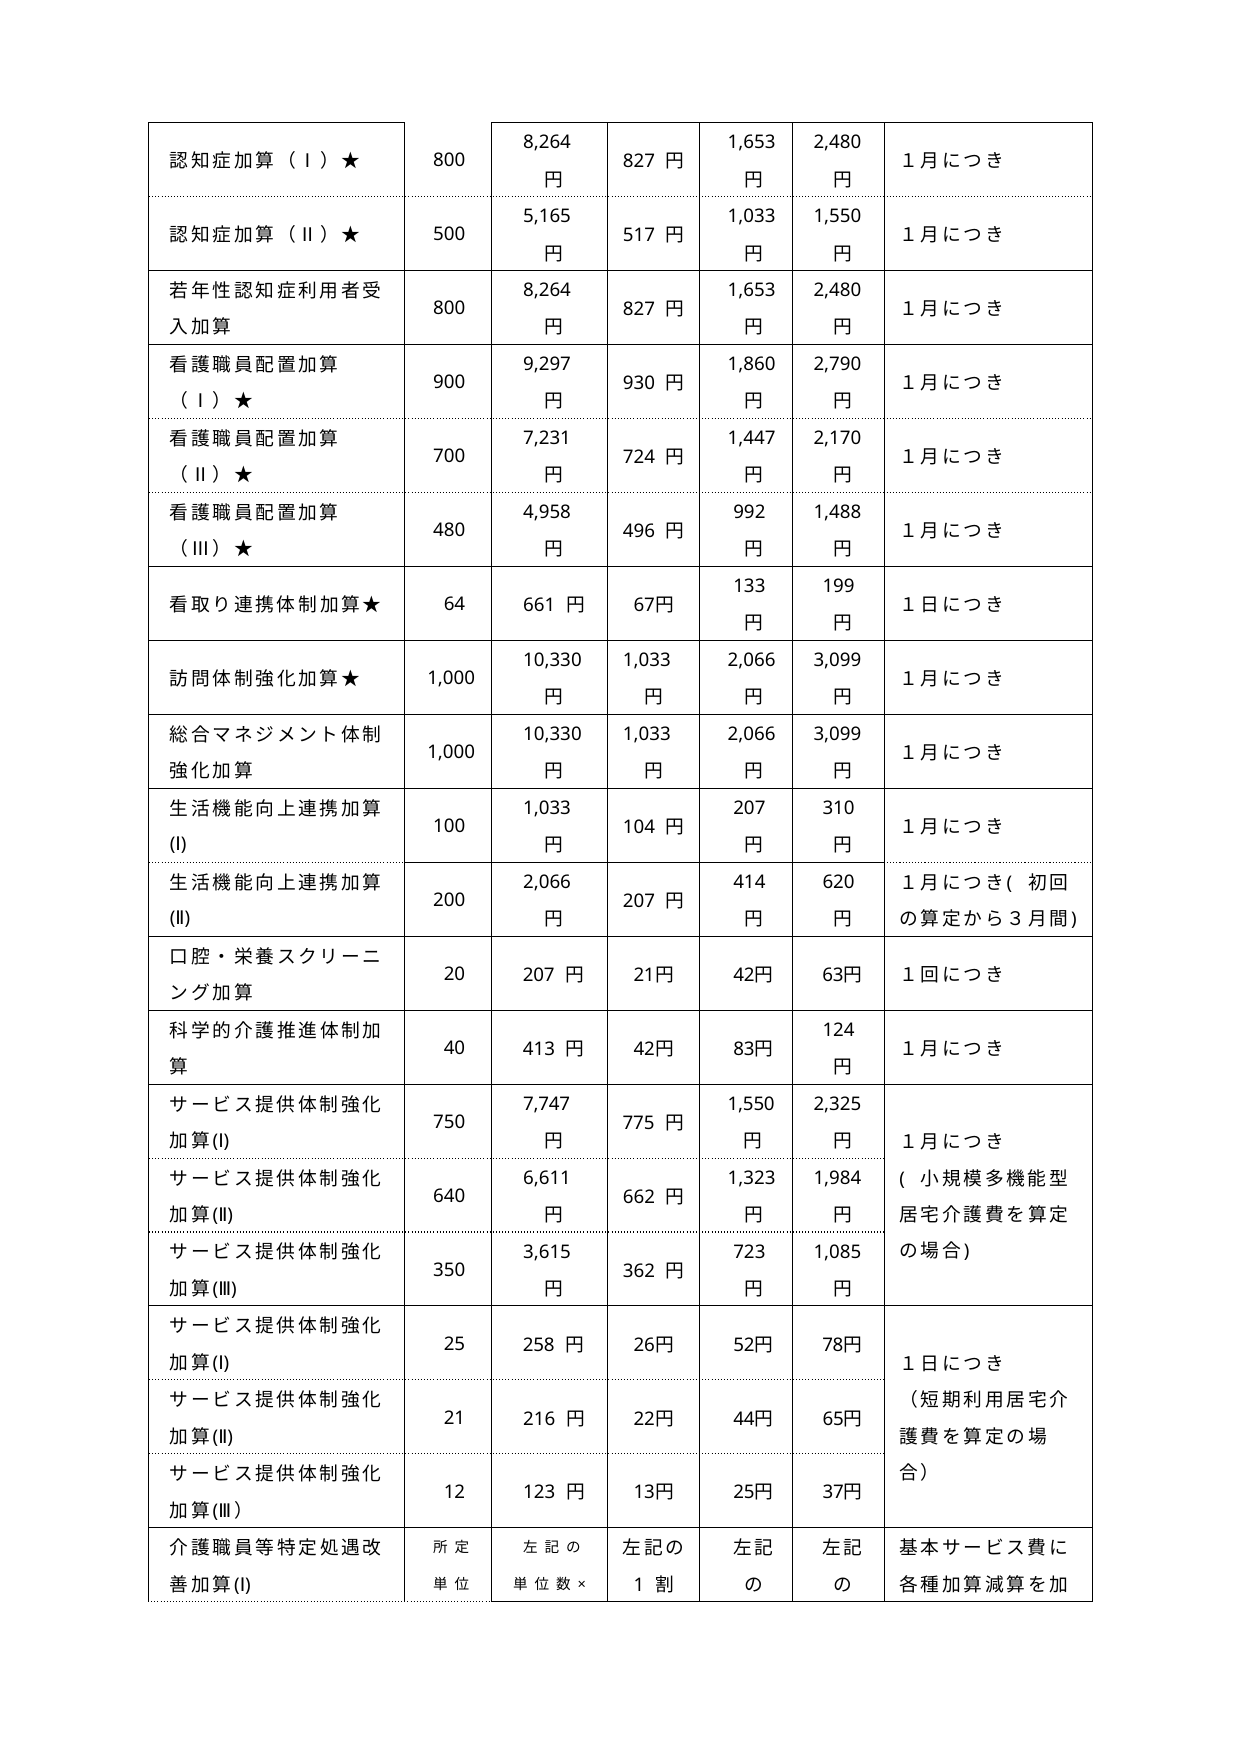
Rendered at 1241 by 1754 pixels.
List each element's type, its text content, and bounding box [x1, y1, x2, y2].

table_cell 827円 [608, 271, 699, 344]
table_cell 207円 [608, 863, 699, 936]
table_cell 1,000 [405, 715, 491, 788]
table_cell 1,550円 [700, 1085, 792, 1157]
table_cell １日につき （短期利用居宅介護費を算定の場合） [885, 1306, 1092, 1527]
table_cell 20 [405, 937, 491, 1009]
table_cell 左記の 3割 [793, 1528, 884, 1601]
table_cell サービス提供体制強化加算(Ⅱ) [149, 1379, 404, 1453]
table_cell 2,066円 [700, 715, 792, 788]
table_cell １月につき [885, 345, 1092, 418]
table_cell 700 [405, 418, 491, 492]
table_cell 1,550円 [793, 196, 884, 270]
table_cell 看護職員配置加算（Ⅰ）★ [149, 345, 404, 418]
table_cell 44円 [700, 1379, 792, 1453]
table_cell 4,958円 [492, 492, 607, 566]
table_cell １月につき [885, 1011, 1092, 1083]
table_cell １月につき [885, 123, 1092, 196]
table_cell 3,099円 [793, 641, 884, 714]
table_cell 1,653円 [700, 123, 792, 196]
table_cell 723円 [700, 1231, 792, 1305]
table_cell 左記の 2割 [700, 1528, 792, 1601]
table_cell 480 [405, 492, 491, 566]
table_cell 2,170円 [793, 418, 884, 492]
table_cell 930円 [608, 345, 699, 418]
table_cell 661円 [492, 567, 607, 640]
table_cell 7,747円 [492, 1085, 607, 1157]
table_cell １月につき [885, 715, 1092, 788]
table_cell 口腔・栄養スクリーニング加算 [149, 937, 404, 1009]
table_cell 26円 [608, 1306, 699, 1379]
table_cell 42円 [608, 1011, 699, 1083]
table_cell 207円 [700, 789, 792, 862]
table_cell 1,488円 [793, 492, 884, 566]
table_cell 620円 [793, 863, 884, 936]
table_cell 生活機能向上連携加算(Ⅰ) [149, 789, 404, 862]
table_cell 216円 [492, 1379, 607, 1453]
table_cell 看取り連携体制加算★ [149, 567, 404, 640]
table_cell １日につき [885, 567, 1092, 640]
table_cell 1,085円 [793, 1231, 884, 1305]
table_cell サービス提供体制強化加算(Ⅰ) [149, 1306, 404, 1379]
table_cell １月につき (小規模多機能型居宅介護費を算定の場合) [885, 1085, 1092, 1305]
table_cell 21 [405, 1379, 491, 1453]
table_cell 左記の単位数×地域区分 [492, 1528, 607, 1601]
table_cell １月につき(初回の算定から３月間) [885, 862, 1092, 936]
table_cell 認知症加算（Ⅰ）★ [149, 123, 404, 196]
table_cell 所定単位数の 15/1000 [405, 1528, 491, 1601]
table_cell 1,033円 [608, 641, 699, 714]
table_cell 63円 [793, 937, 884, 1009]
table_cell 104円 [608, 789, 699, 862]
table_cell 123円 [492, 1453, 607, 1527]
table_cell 362円 [608, 1231, 699, 1305]
table_cell 517円 [608, 196, 699, 270]
table_cell 1,323円 [700, 1158, 792, 1231]
table_cell 9,297円 [492, 345, 607, 418]
table_cell 100 [405, 789, 491, 862]
table_cell 199円 [793, 567, 884, 640]
table_cell 21円 [608, 937, 699, 1009]
table_cell 310円 [793, 789, 884, 862]
table_cell １月につき [885, 789, 1092, 862]
table_cell 3,099円 [793, 715, 884, 788]
table_cell １回につき [885, 937, 1092, 1009]
table_cell 生活機能向上連携加算(Ⅱ) [149, 862, 404, 936]
table_cell 10,330円 [492, 641, 607, 714]
table_cell 2,480円 [793, 271, 884, 344]
table_cell サービス提供体制強化加算(Ⅱ) [149, 1158, 404, 1231]
table_cell 8,264円 [492, 123, 607, 196]
table_cell 7,231円 [492, 418, 607, 492]
table_cell サービス提供体制強化加算(Ⅰ) [149, 1085, 404, 1157]
table_cell 750 [405, 1085, 491, 1157]
table_cell 775円 [608, 1085, 699, 1157]
table_cell 3,615円 [492, 1231, 607, 1305]
table_cell 2,480円 [793, 123, 884, 196]
table_cell 科学的介護推進体制加算 [149, 1011, 404, 1083]
table_cell 看護職員配置加算（Ⅲ）★ [149, 492, 404, 566]
table_cell 900 [405, 345, 491, 418]
table_cell 13円 [608, 1453, 699, 1527]
table_cell 350 [405, 1231, 491, 1305]
table_cell 2,325円 [793, 1085, 884, 1157]
table_cell 258円 [492, 1306, 607, 1379]
table_cell １月につき [885, 196, 1092, 270]
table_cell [885, 1528, 1092, 1601]
table_cell 看護職員配置加算（Ⅱ）★ [149, 418, 404, 492]
table_cell 800 [405, 271, 491, 344]
table_cell 662円 [608, 1158, 699, 1231]
table_cell 1,653円 [700, 271, 792, 344]
table_cell 10,330円 [492, 715, 607, 788]
table_cell 640 [405, 1158, 491, 1231]
table_cell 訪問体制強化加算★ [149, 641, 404, 714]
table_cell 2,066円 [700, 641, 792, 714]
table_cell 37円 [793, 1453, 884, 1527]
table_cell 133円 [700, 567, 792, 640]
table_cell １月につき [885, 492, 1092, 566]
table_cell 827円 [608, 123, 699, 196]
table_cell 1,033円 [492, 789, 607, 862]
table_cell 1,984円 [793, 1158, 884, 1231]
table_cell サービス提供体制強化加算(Ⅲ） [149, 1453, 404, 1527]
table_cell 83円 [700, 1011, 792, 1083]
table_cell １月につき [885, 271, 1092, 344]
table_cell 2,790円 [793, 345, 884, 418]
table_cell 800 [405, 122, 491, 196]
table_cell 介護職員等特定処遇改善加算(Ⅰ) [149, 1528, 404, 1601]
table_cell 64 [405, 567, 491, 640]
table_cell 25 [405, 1306, 491, 1379]
table_cell 8,264円 [492, 271, 607, 344]
table_cell 724円 [608, 418, 699, 492]
table_cell 65円 [793, 1379, 884, 1453]
table_cell 207円 [492, 937, 607, 1009]
table_cell 1,033円 [608, 715, 699, 788]
table_cell 413円 [492, 1011, 607, 1083]
table_cell 500 [405, 196, 491, 270]
table_cell 67円 [608, 567, 699, 640]
table_cell 22円 [608, 1379, 699, 1453]
table_cell 6,611円 [492, 1158, 607, 1231]
table_cell 1,000 [405, 641, 491, 714]
table_cell 2,066円 [492, 863, 607, 936]
table_cell 25円 [700, 1453, 792, 1527]
table_cell 認知症加算（Ⅱ）★ [149, 196, 404, 270]
table_cell 総合マネジメント体制強化加算 [149, 715, 404, 788]
table_cell 1,860円 [700, 345, 792, 418]
table_cell 40 [405, 1011, 491, 1083]
table_cell １月につき [885, 418, 1092, 492]
table_cell 左記の 1割 [608, 1528, 699, 1601]
table_cell 496円 [608, 492, 699, 566]
table_cell 5,165円 [492, 196, 607, 270]
table_cell 52円 [700, 1306, 792, 1379]
table_cell 78円 [793, 1306, 884, 1379]
table_cell 414円 [700, 863, 792, 936]
table_cell サービス提供体制強化加算(Ⅲ) [149, 1231, 404, 1305]
table_cell 1,447円 [700, 418, 792, 492]
table_cell 200 [405, 863, 491, 936]
table_cell 12 [405, 1453, 491, 1527]
table_cell １月につき [885, 641, 1092, 714]
table_cell 1,033円 [700, 196, 792, 270]
table_cell 124円 [793, 1011, 884, 1083]
table_cell 42円 [700, 937, 792, 1009]
table_cell 若年性認知症利用者受入加算 [149, 271, 404, 344]
table_cell 992円 [700, 492, 792, 566]
